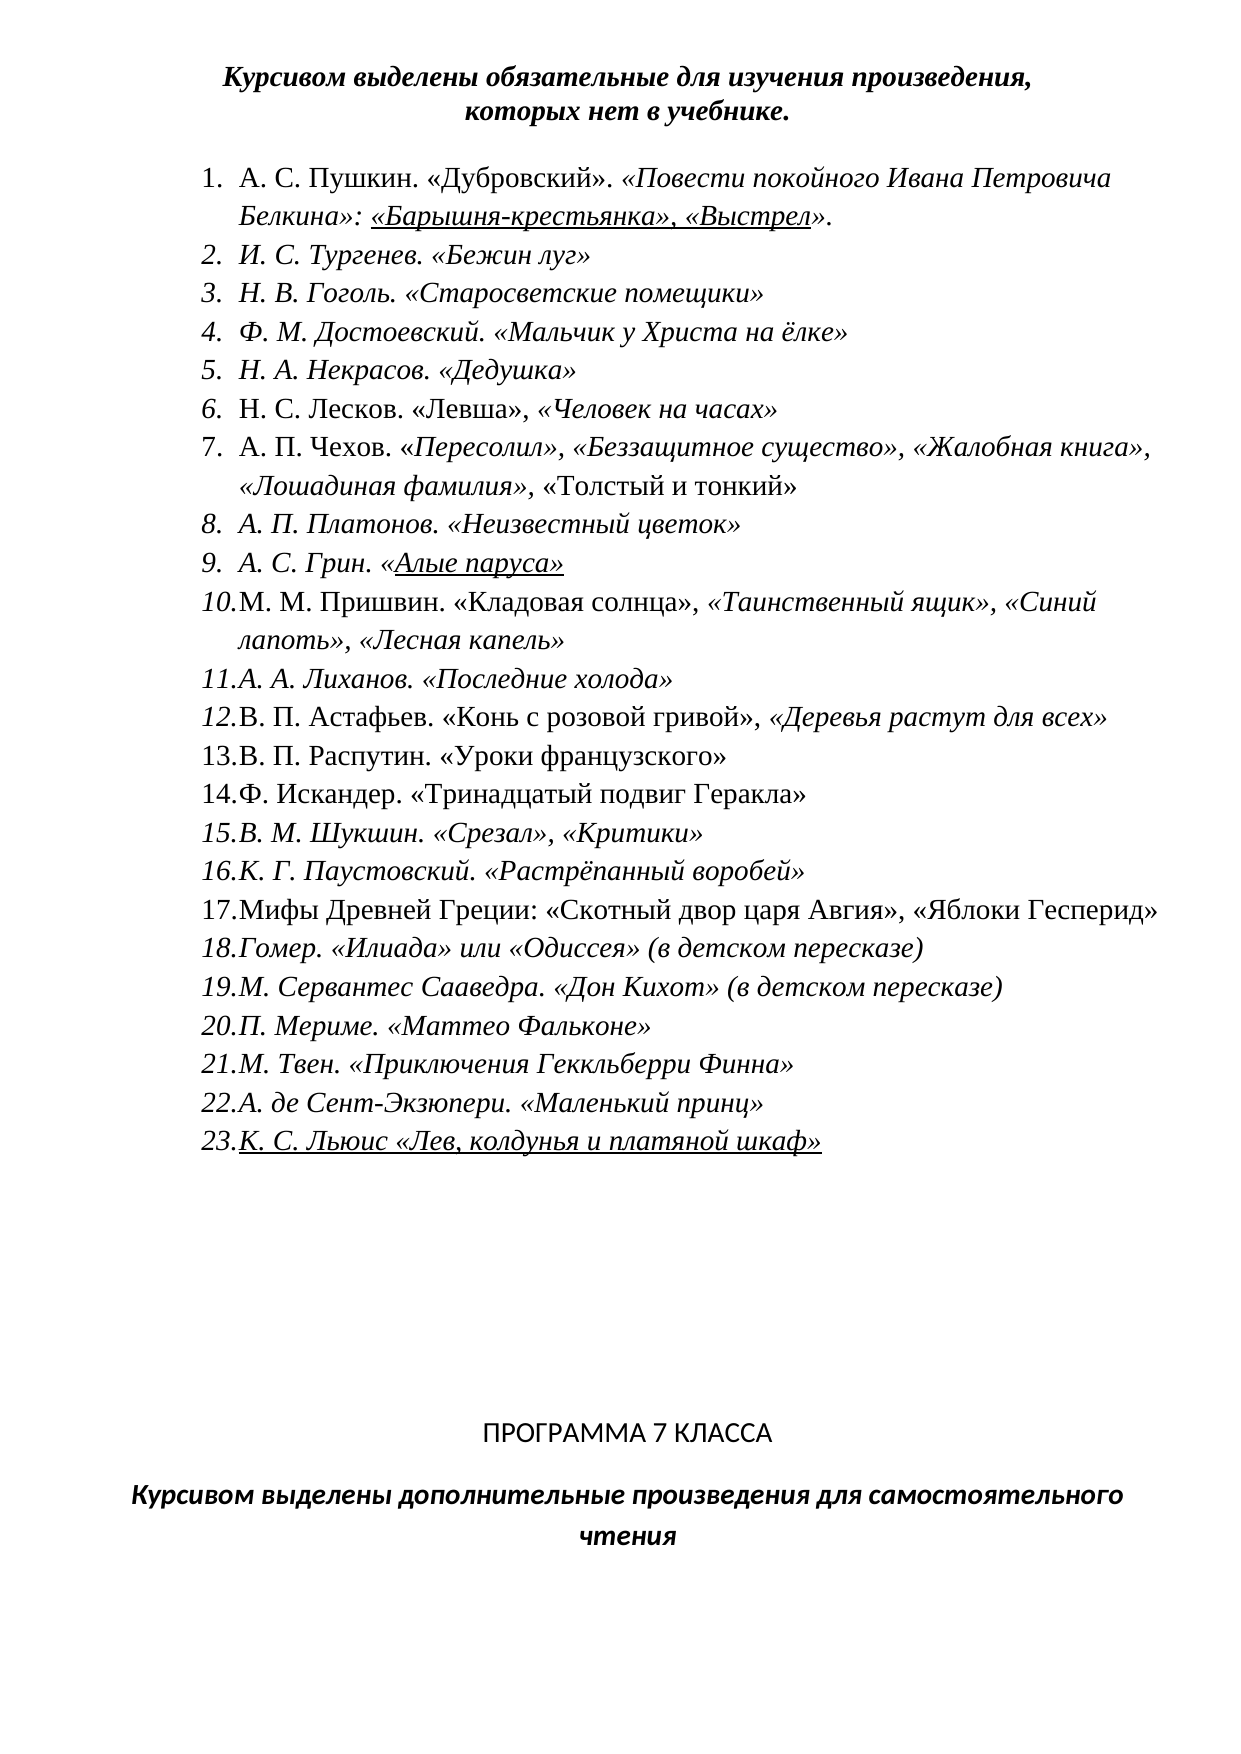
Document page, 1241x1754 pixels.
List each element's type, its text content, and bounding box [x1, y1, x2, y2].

text которых нет в учебнике. [89, 93, 1167, 126]
list А. П. Платонов. «Неизвестный цветок» [201, 507, 1167, 540]
list А. С. Грин. «Алые паруса» [201, 545, 1167, 579]
list К. Г. Паустовский. «Растрёпанный воробей» [201, 853, 1167, 887]
list Ф. М. Достоевский. «Мальчик у Христа на ёлке» [201, 314, 1167, 347]
list А. А. Лиханов. «Последние холода» [201, 661, 1167, 694]
list Н. С. Лесков. «Левша», «Человек на часах» [201, 391, 1167, 424]
list В. П. Распутин. «Уроки французского» [201, 738, 1167, 771]
list М. Твен. «Приключения Геккльберри Финна» [201, 1046, 1167, 1080]
list В. М. Шукшин. «Срезал», «Критики» [201, 815, 1167, 848]
list А. П. Чехов. «Пересолил», «Беззащитное существо», «Жалобная книга», «Лошадиная фамилия», «Толстый и тонкий» [201, 429, 1167, 502]
list М. М. Пришвин. «Кладовая солнца», «Таинственный ящик», «Синий лапоть», «Лесная капель» [201, 584, 1167, 656]
list Н. В. Гоголь. «Старосветские помещики» [201, 275, 1167, 309]
list И. С. Тургенев. «Бежин луг» [201, 237, 1167, 270]
list А. С. Пушкин. «Дубровский». «Повести покойного Ивана Петровича Белкина»: «Барышня-крестьянка», «Выстрел». [201, 160, 1167, 232]
list Н. А. Некрасов. «Дедушка» [201, 352, 1167, 386]
text ПРОГРАММА 7 КЛАССА [89, 1414, 1167, 1449]
list К. С. Льюис «Лев, колдунья и платяной шкаф» [201, 1123, 1167, 1157]
text Курсивом выделены дополнительные произведения для самостоятельного чтения [89, 1476, 1167, 1552]
list А. де Сент-Экзюпери. «Маленький принц» [201, 1085, 1167, 1118]
list П. Мериме. «Маттео Фальконе» [201, 1008, 1167, 1041]
list Ф. Искандер. «Тринадцатый подвиг Геракла» [201, 776, 1167, 810]
list М. Сервантес Сааведра. «Дон Кихот» (в детском пересказе) [201, 969, 1167, 1003]
list Гомер. «Илиада» или «Одиссея» (в детском пересказе) [201, 931, 1167, 964]
text Курсивом выделены обязательные для изучения произведения, [89, 59, 1167, 93]
list Мифы Древней Греции: «Скотный двор царя Авгия», «Яблоки Гесперид» [201, 892, 1167, 926]
list В. П. Астафьев. «Конь с розовой гривой», «Деревья растут для всех» [201, 699, 1167, 733]
